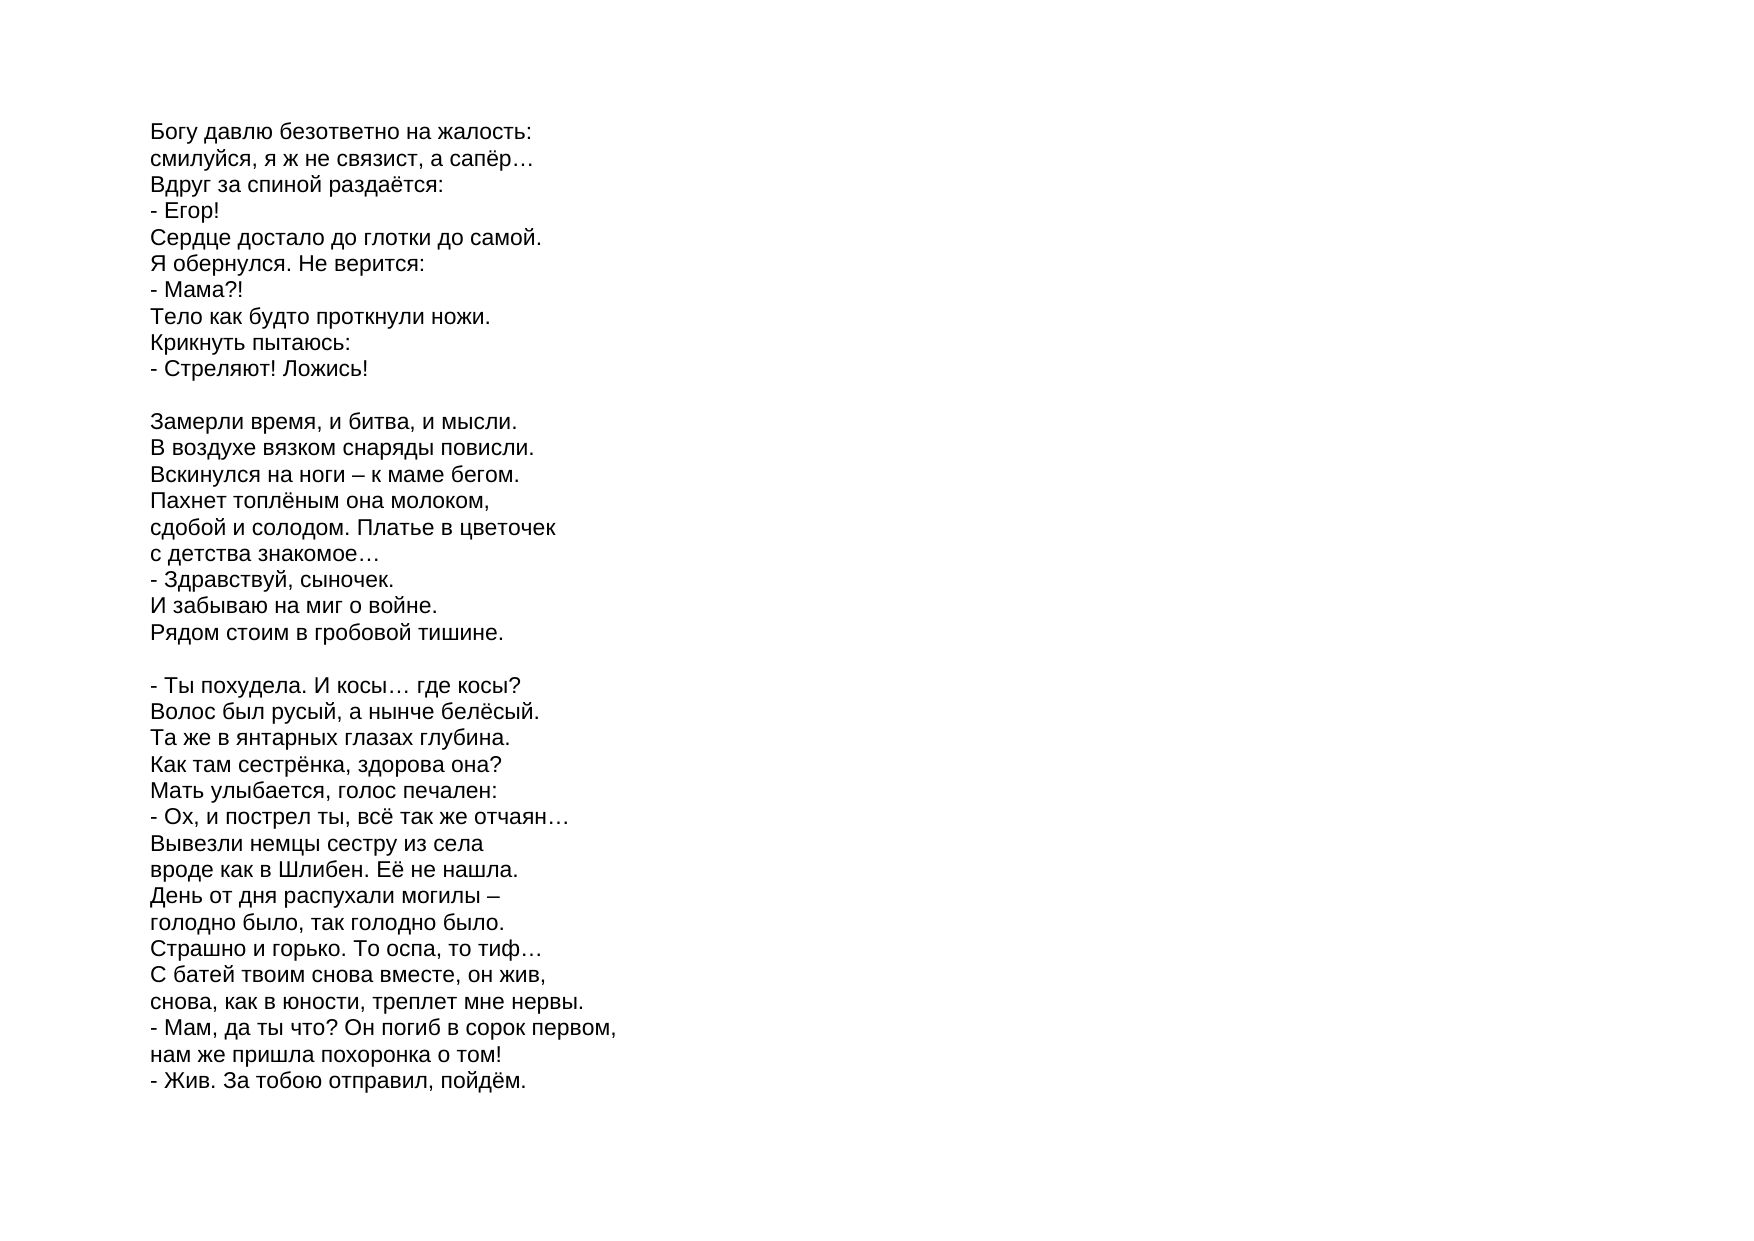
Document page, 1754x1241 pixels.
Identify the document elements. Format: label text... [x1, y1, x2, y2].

text В воздухе вязком снаряды повисли. [150, 434, 1604, 461]
text Богу давлю безответно на жалость: [150, 118, 1604, 144]
text - Егор! [150, 197, 1604, 223]
text - Мама?! [150, 276, 1604, 303]
text Замерли время, и битва, и мысли. [150, 408, 1604, 434]
text нам же пришла похоронка о том! [150, 1041, 1604, 1067]
text Мать улыбается, голос печален: [150, 777, 1604, 803]
text Рядом стоим в гробовой тишине. [150, 619, 1604, 645]
text - Ох, и пострел ты, всё так же отчаян… [150, 803, 1604, 830]
text снова, как в юности, треплет мне нервы. [150, 988, 1604, 1014]
text голодно было, так голодно было. [150, 909, 1604, 935]
text Вскинулся на ноги – к маме бегом. [150, 461, 1604, 487]
text Та же в янтарных глазах глубина. [150, 724, 1604, 751]
text Тело как будто проткнули ножи. [150, 303, 1604, 329]
text - Жив. За тобою отправил, пойдём. [150, 1067, 1604, 1093]
text Пахнет топлёным она молоком, [150, 487, 1604, 513]
text И забываю на миг о войне. [150, 592, 1604, 619]
text Волос был русый, а нынче белёсый. [150, 698, 1604, 724]
text Страшно и горько. То оспа, то тиф… [150, 935, 1604, 961]
text Вывезли немцы сестру из села [150, 830, 1604, 856]
text - Ты похудела. И косы… где косы? [150, 672, 1604, 698]
text Как там сестрёнка, здорова она? [150, 751, 1604, 777]
text Крикнуть пытаюсь: [150, 329, 1604, 355]
text - Мам, да ты что? Он погиб в сорок первом, [150, 1014, 1604, 1041]
text с детства знакомое… [150, 540, 1604, 566]
text сдобой и солодом. Платье в цветочек [150, 513, 1604, 540]
text С батей твоим снова вместе, он жив, [150, 961, 1604, 988]
text Сердце достало до глотки до самой. [150, 223, 1604, 250]
text - Здравствуй, сыночек. [150, 566, 1604, 592]
text День от дня распухали могилы – [150, 882, 1604, 909]
text Я обернулся. Не верится: [150, 250, 1604, 276]
text - Стреляют! Ложись! [150, 355, 1604, 382]
text смилуйся, я ж не связист, а сапёр… [150, 144, 1604, 171]
text Вдруг за спиной раздаётся: [150, 171, 1604, 197]
text вроде как в Шлибен. Её не нашла. [150, 856, 1604, 882]
